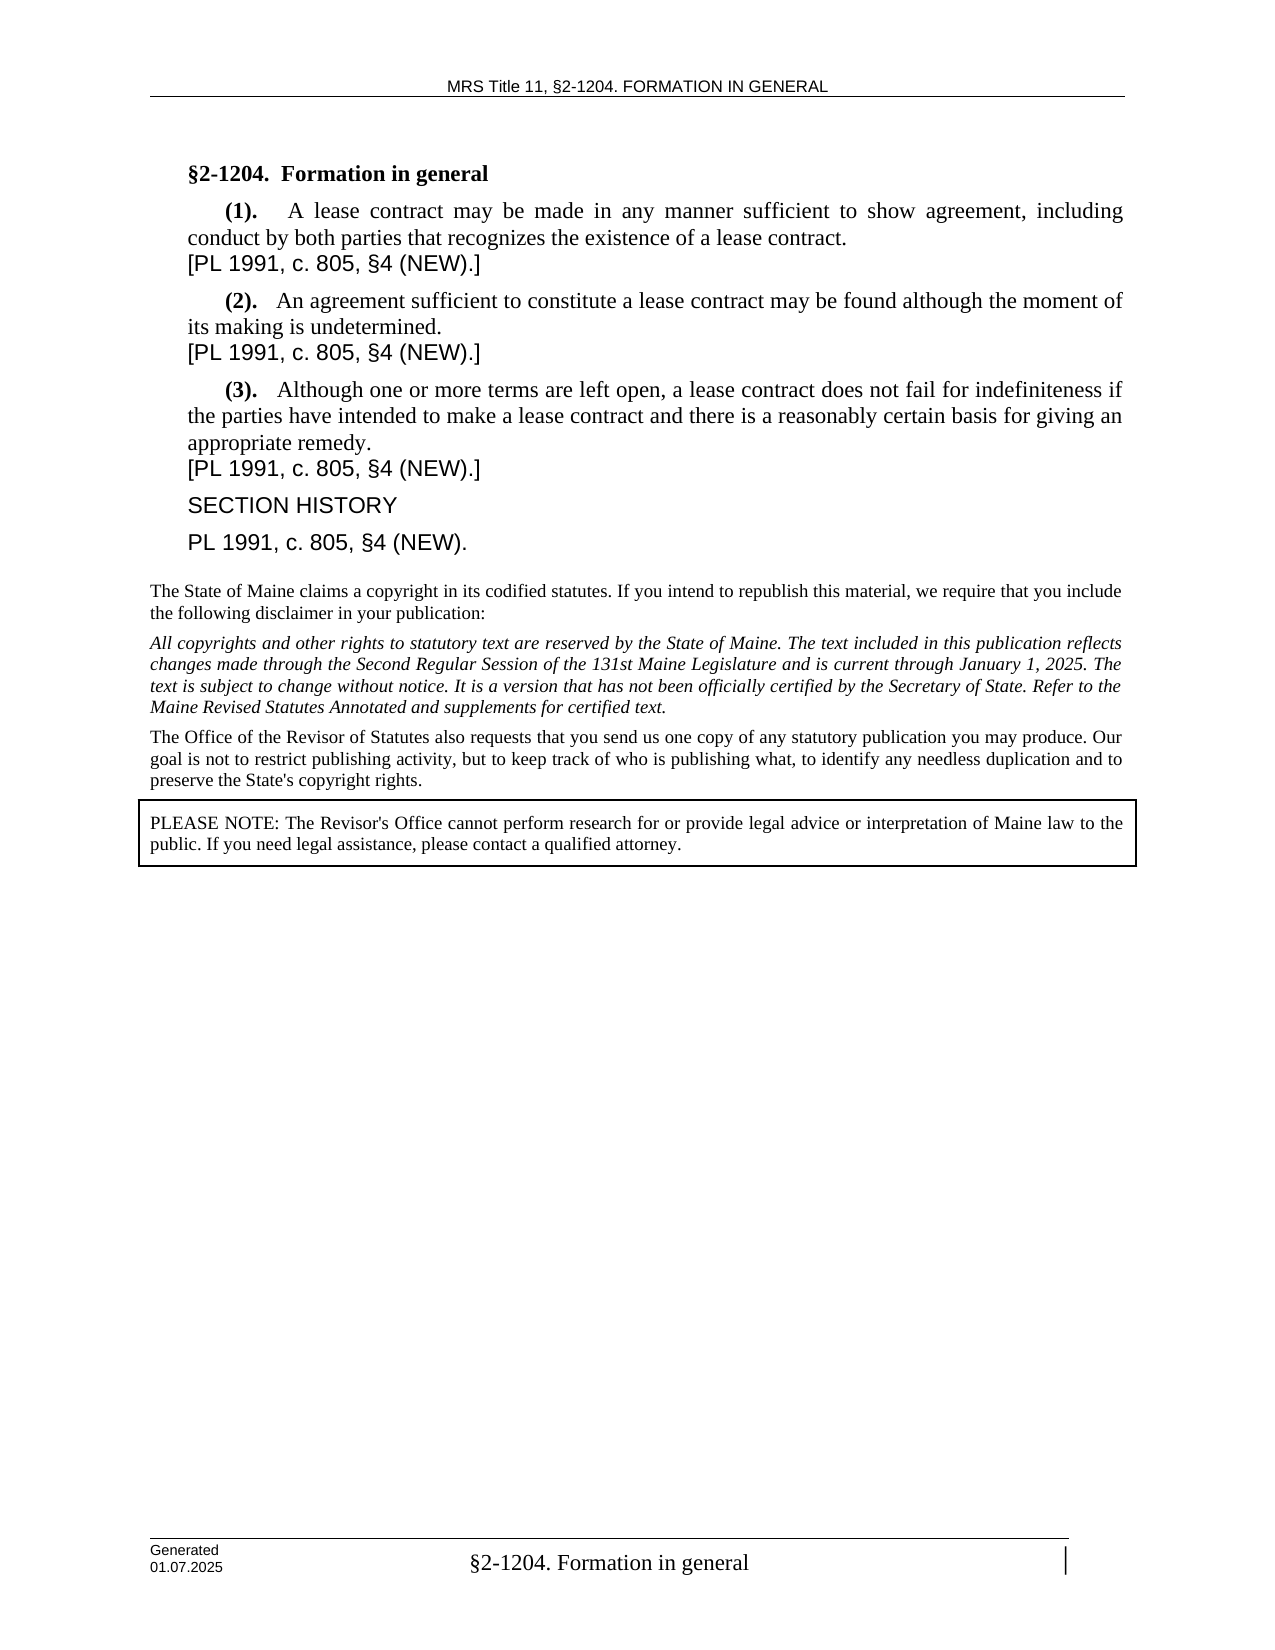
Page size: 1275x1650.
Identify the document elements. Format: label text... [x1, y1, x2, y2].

text [PL 1991, c. 805, §4 (NEW).] [187, 339, 1125, 366]
text All copyrights and other rights to statutory text are reserved by the State of Maine. The text included in this publication reflects changes made through the Second Regular Session of the 131st Maine Legislature and is current through January 1, 2025 . The text is subject to change without notice. It is a version that has not been officially certified by the Secretary of State. Refer to the Maine Revised Statutes Annotated and supplements for certified text. [150, 632, 1125, 718]
text (2). An agreement sufficient to constitute a lease contract may be found although the moment of its making is undetermined. [187, 287, 1125, 339]
text The State of Maine claims a copyright in its codified statutes. If you intend to republish this material, we require that you include the following disclaimer in your publication: [150, 580, 1125, 623]
text SECTION HISTORY [187, 492, 1125, 518]
text PL 1991, c. 805, §4 (NEW). [187, 529, 1125, 555]
text (3). Although one or more terms are left open, a lease contract does not fail for indefiniteness if the parties have intended to make a lease contract and there is a reasonably certain basis for giving an appropriate remedy. [187, 376, 1125, 455]
text PLEASE NOTE: The Revisor's Office cannot perform research for or provide legal advice or interpretation of Maine law to the public. If you need legal assistance, please contact a qualified attorney. [140, 801, 1135, 865]
text [PL 1991, c. 805, §4 (NEW).] [187, 455, 1125, 482]
text (1). A lease contract may be made in any manner sufficient to show agreement, including conduct by both parties that recognizes the existence of a lease contract. [187, 197, 1125, 250]
text [PL 1991, c. 805, §4 (NEW).] [187, 250, 1125, 276]
text The Office of the Revisor of Statutes also requests that you send us one copy of any statutory publication you may produce. Our goal is not to restrict publishing activity, but to keep track of who is publishing what, to identify any needless duplication and to preserve the State's copyright rights. [150, 726, 1125, 791]
text §2-1204. Formation in general [187, 160, 1125, 187]
